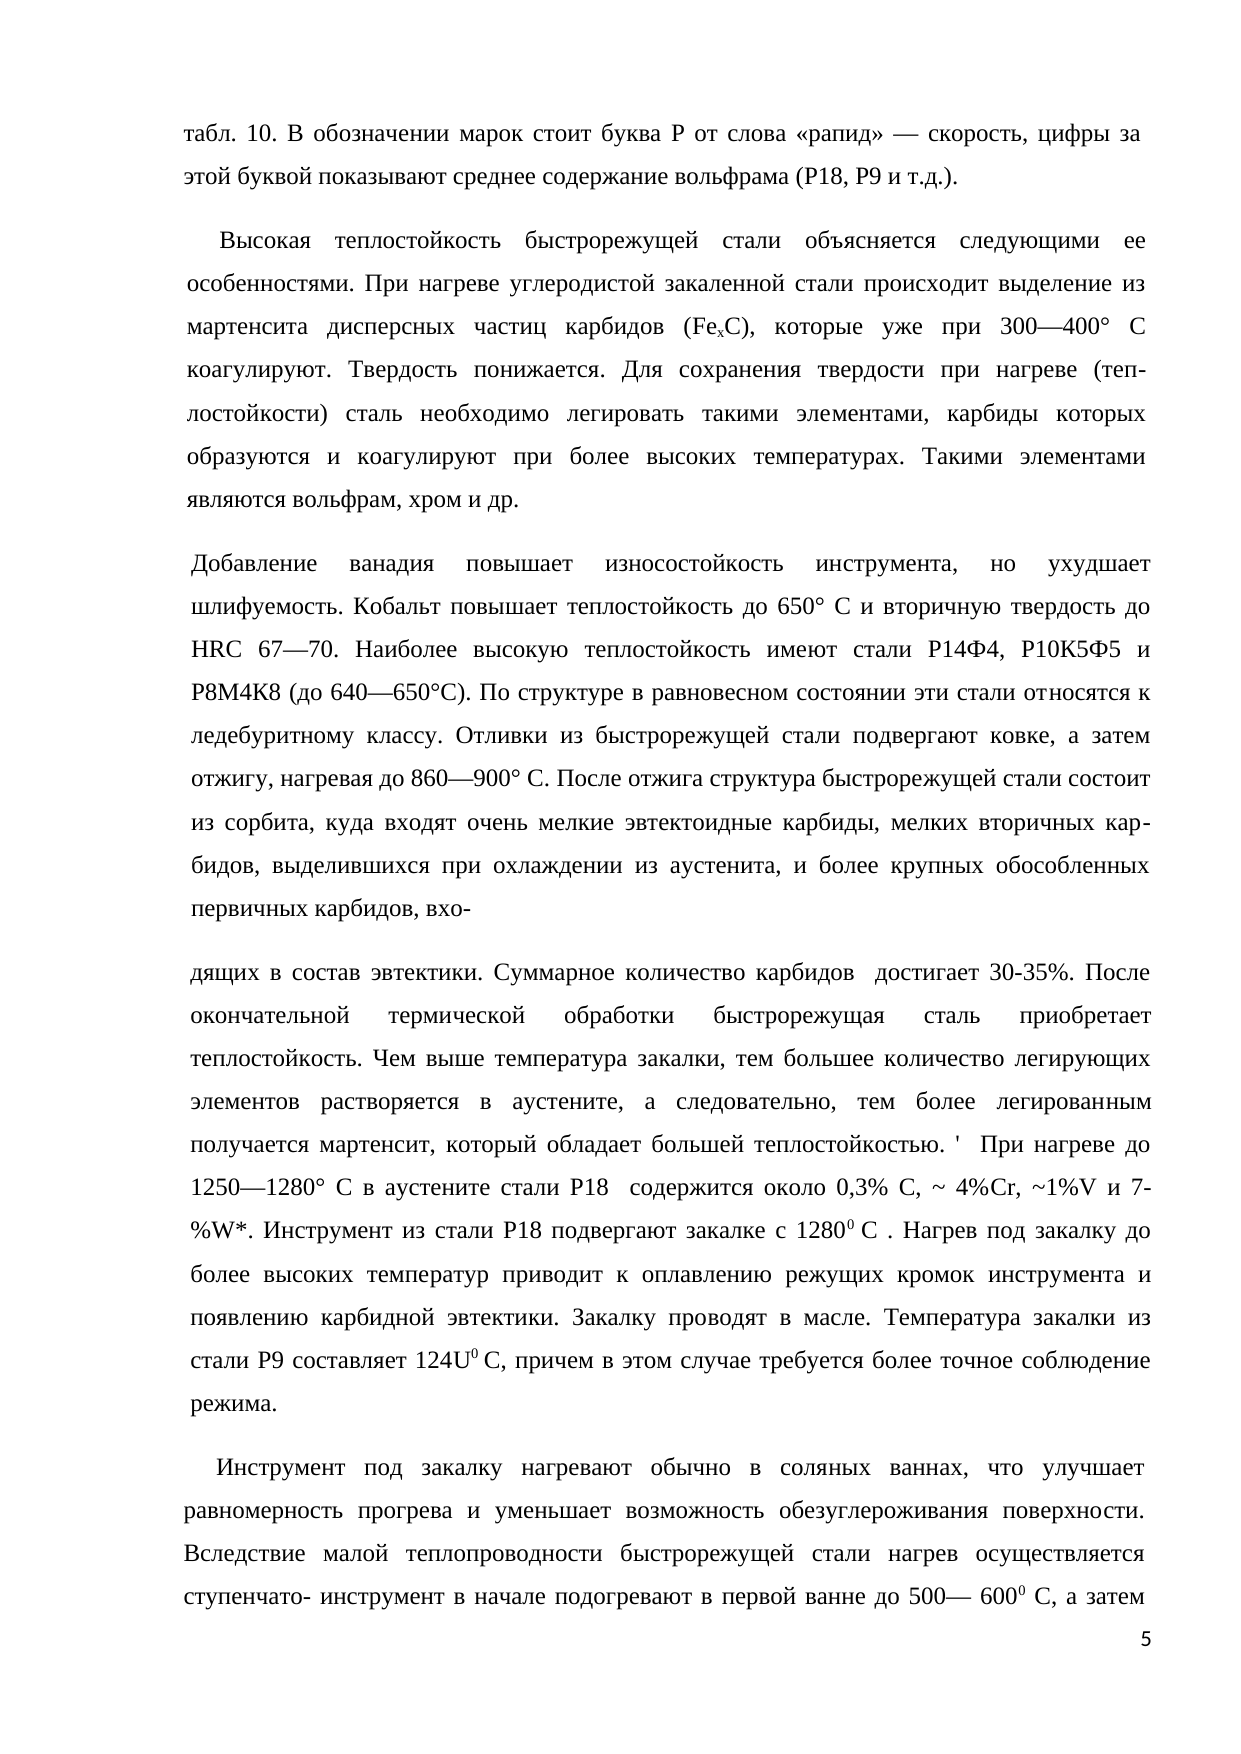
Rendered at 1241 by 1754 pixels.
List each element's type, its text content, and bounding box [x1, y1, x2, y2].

text Добавление ванадия повышает износостойкость инструмента, но ухудшает шлифуемость. Кобальт повышает теплостойкость до 650° С и вторичную твердость до HRC 67—70. Наиболее высокую теплостойкость имеют стали Р14Ф4, Р10К5Ф5 и Р8М4К8 (до 640—650°С). По структуре в равновесном состоянии эти стали относятся к ледебуритному классу. Отливки из быстрорежущей стали подвергают ковке, а затем отжигу, нагревая до 860—900° С. После отжига структура быстрорежущей стали состоит из сорбита, куда входят очень мелкие эвтектоидные карбиды, мелких вторичных карбидов, выделившихся при охлаждении из аустенита, и более крупных обособленных первичных карбидов, вхо- [191, 548, 1151, 922]
text дящих в состав эвтектики. Суммарное количество карбидов достигает 30-35%. После окончательной термической обработки быстрорежущая сталь приобретает теплостойкость. Чем выше температура закалки, тем большее количество легирующих элементов растворяется в аустените, а следовательно, тем более легированным получается мартенсит, который обладает большей теплостойкостью. ' При нагреве до 1250—1280° С в аустените стали Р18 содержится около 0,3% С, ~ 4%Cr, ~1%V и 7-%W*. Инструмент из стали Р18 подвергают закалке с 12800 С . Нагрев под закалку до более высоких температур приводит к оплавлению режущих кромок инструмента и появлению карбидной эвтектики. Закалку проводят в масле. Температура закалки из стали Р9 составляет 124U0 C, причем в этом случае требуется более точное соблюдение режима. [190, 957, 1152, 1417]
text Высокая теплостойкость быстрорежущей стали объясняется следующими ее особенностями. При нагреве углеродистой закаленной стали происходит выделение из мартенсита дисперсных частиц карбидов (FexC), которые уже при 300—400° С коагулируют. Твердость понижается. Для сохранения твердости при нагреве (теплостойкости) сталь необходимо легировать такими элементами, карбиды которых образуются и коагулируют при более высоких температурах. Такими элементами являются вольфрам, хром и др. [187, 225, 1146, 513]
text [183, 1452, 1145, 1610]
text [183, 118, 1142, 190]
